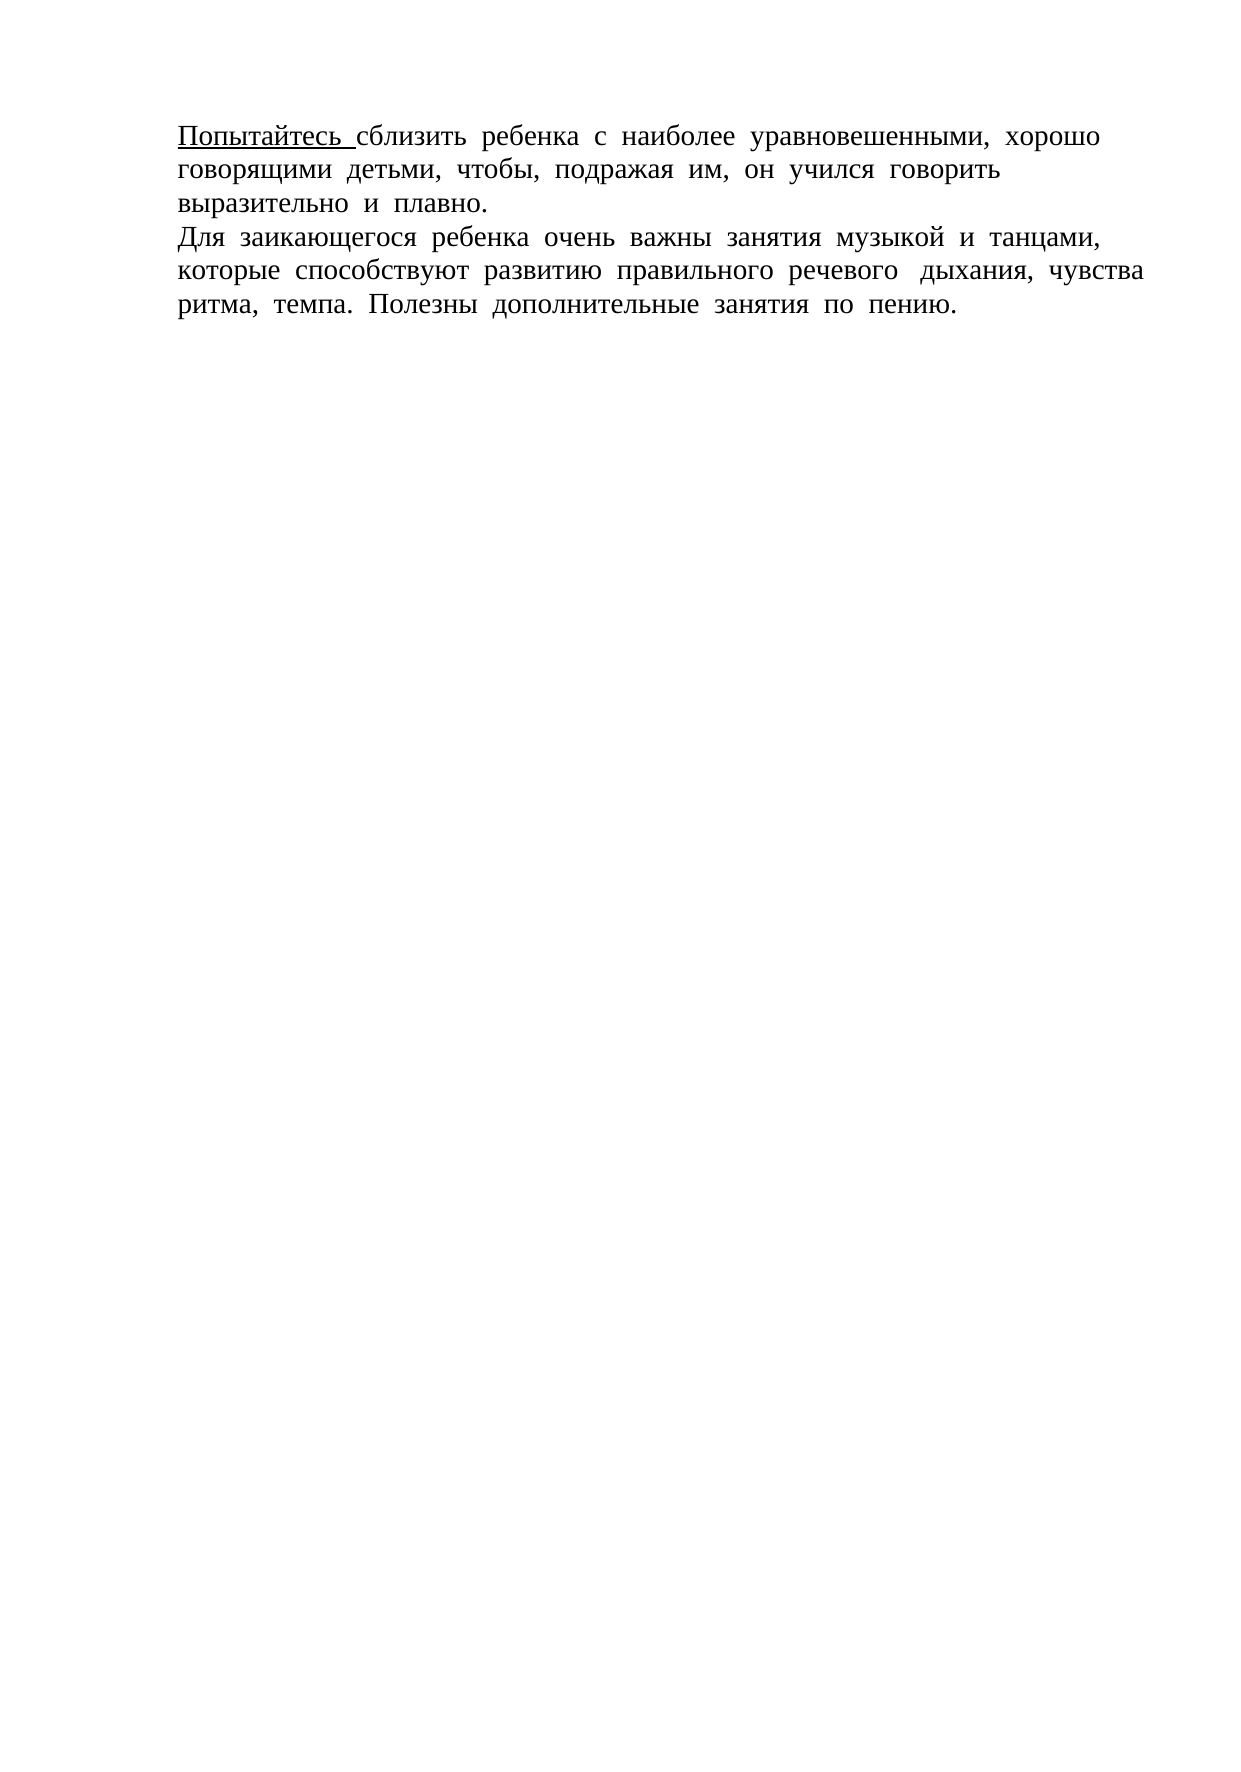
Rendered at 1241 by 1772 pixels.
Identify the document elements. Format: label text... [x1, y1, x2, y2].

text Попытайтесь сблизить ребенка с наиболее уравновешенными, хорошо говорящими детьми, чтобы, подражая им, он учился говорить выразительно и плавно. [177, 118, 1152, 219]
text Для заикающегося ребенка очень важны занятия музыкой и танцами, которые способствуют развитию правильного речевого дыхания, чувства ритма, темпа. Полезны дополнительные занятия по пению. [177, 219, 1152, 319]
